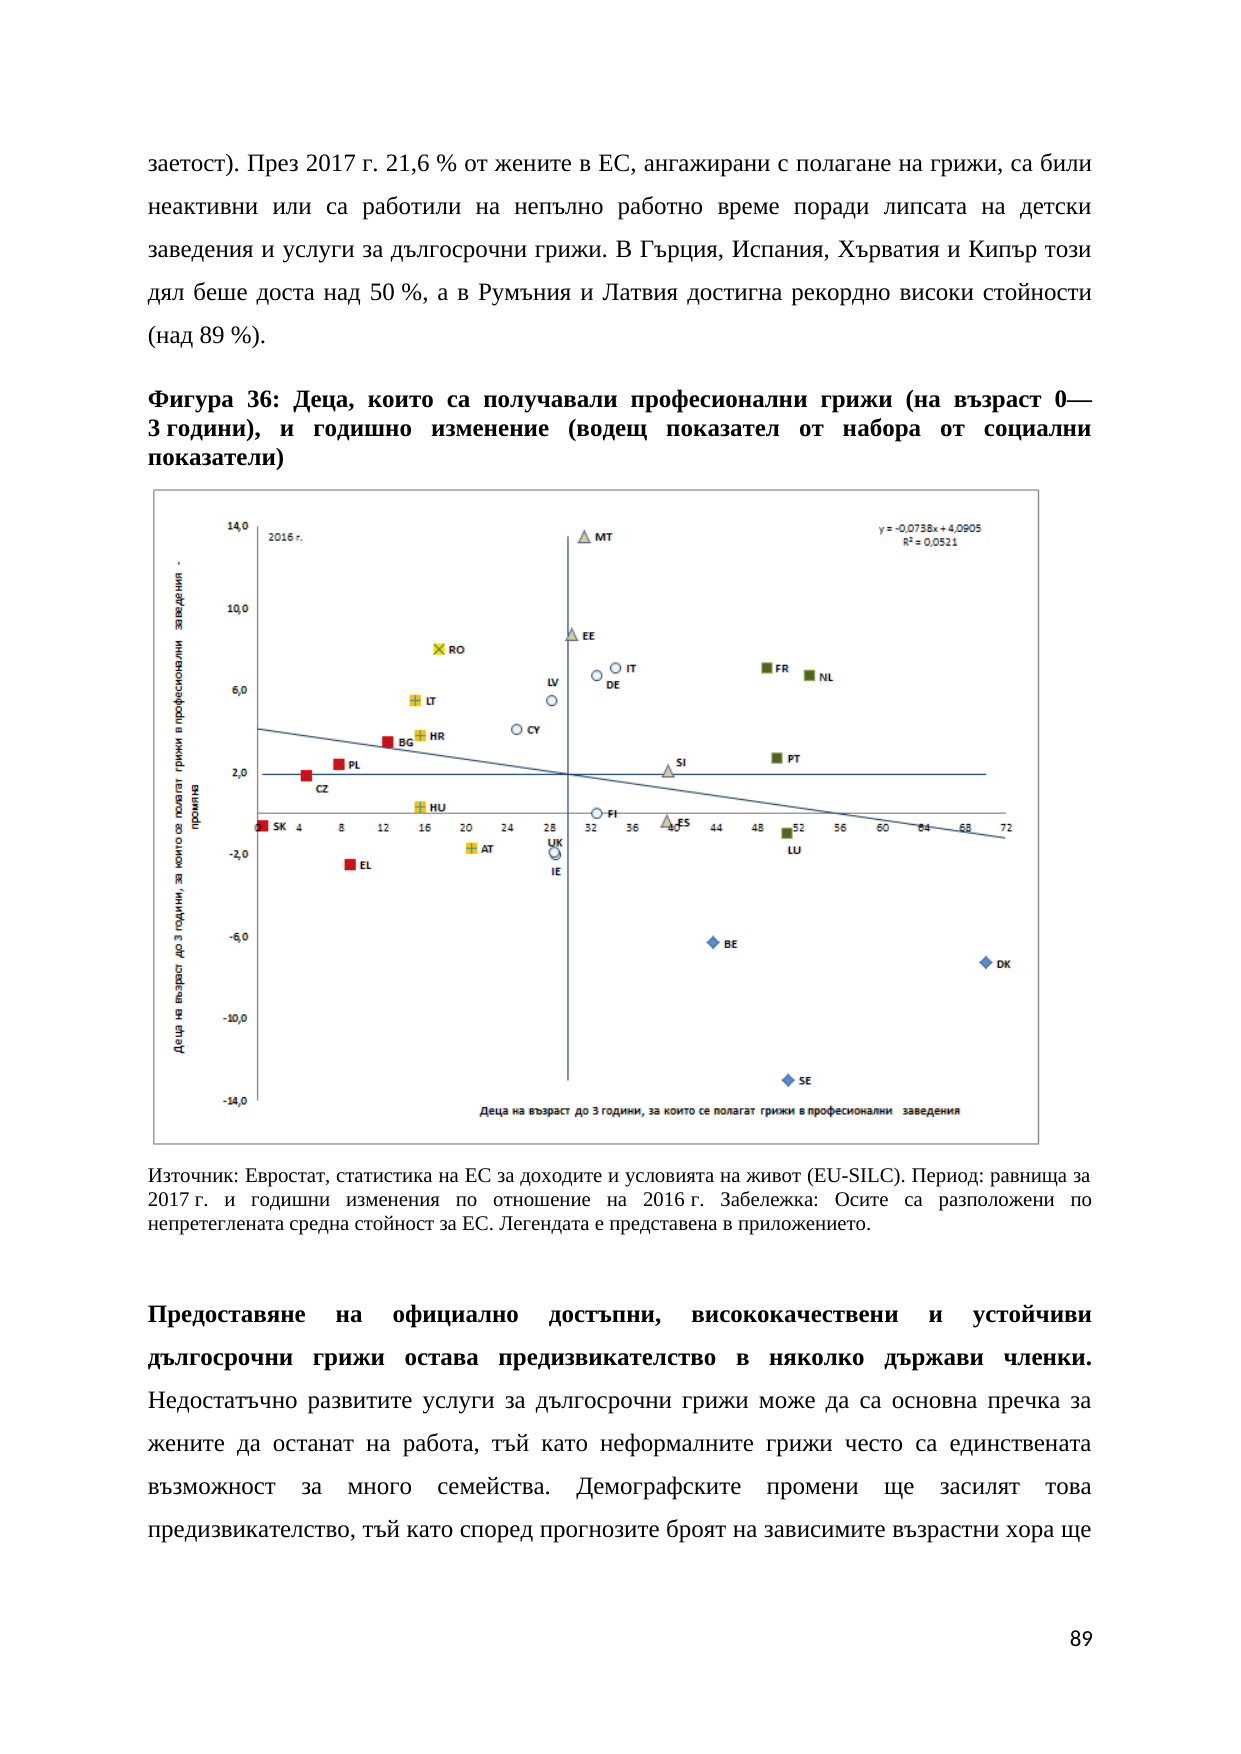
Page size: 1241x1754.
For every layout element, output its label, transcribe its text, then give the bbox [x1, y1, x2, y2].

picture [147, 482, 1048, 1151]
text Източник: Евростат, статистика на ЕС за доходите и условията на живот (EU-SILC). Период: равнища за 2017 г. и годишни изменения по отношение на 2016 г. Забележка: Осите са разположени по непретеглената средна стойност за ЕС. Легендата е представена в приложението. [148, 1163, 1093, 1235]
text Фигура 36: Деца, които са получавали професионални грижи (на възраст 0—3 години), и годишно изменение (водещ показател от набора от социални показатели) [148, 384, 1093, 470]
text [148, 148, 1093, 349]
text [148, 1299, 1093, 1543]
